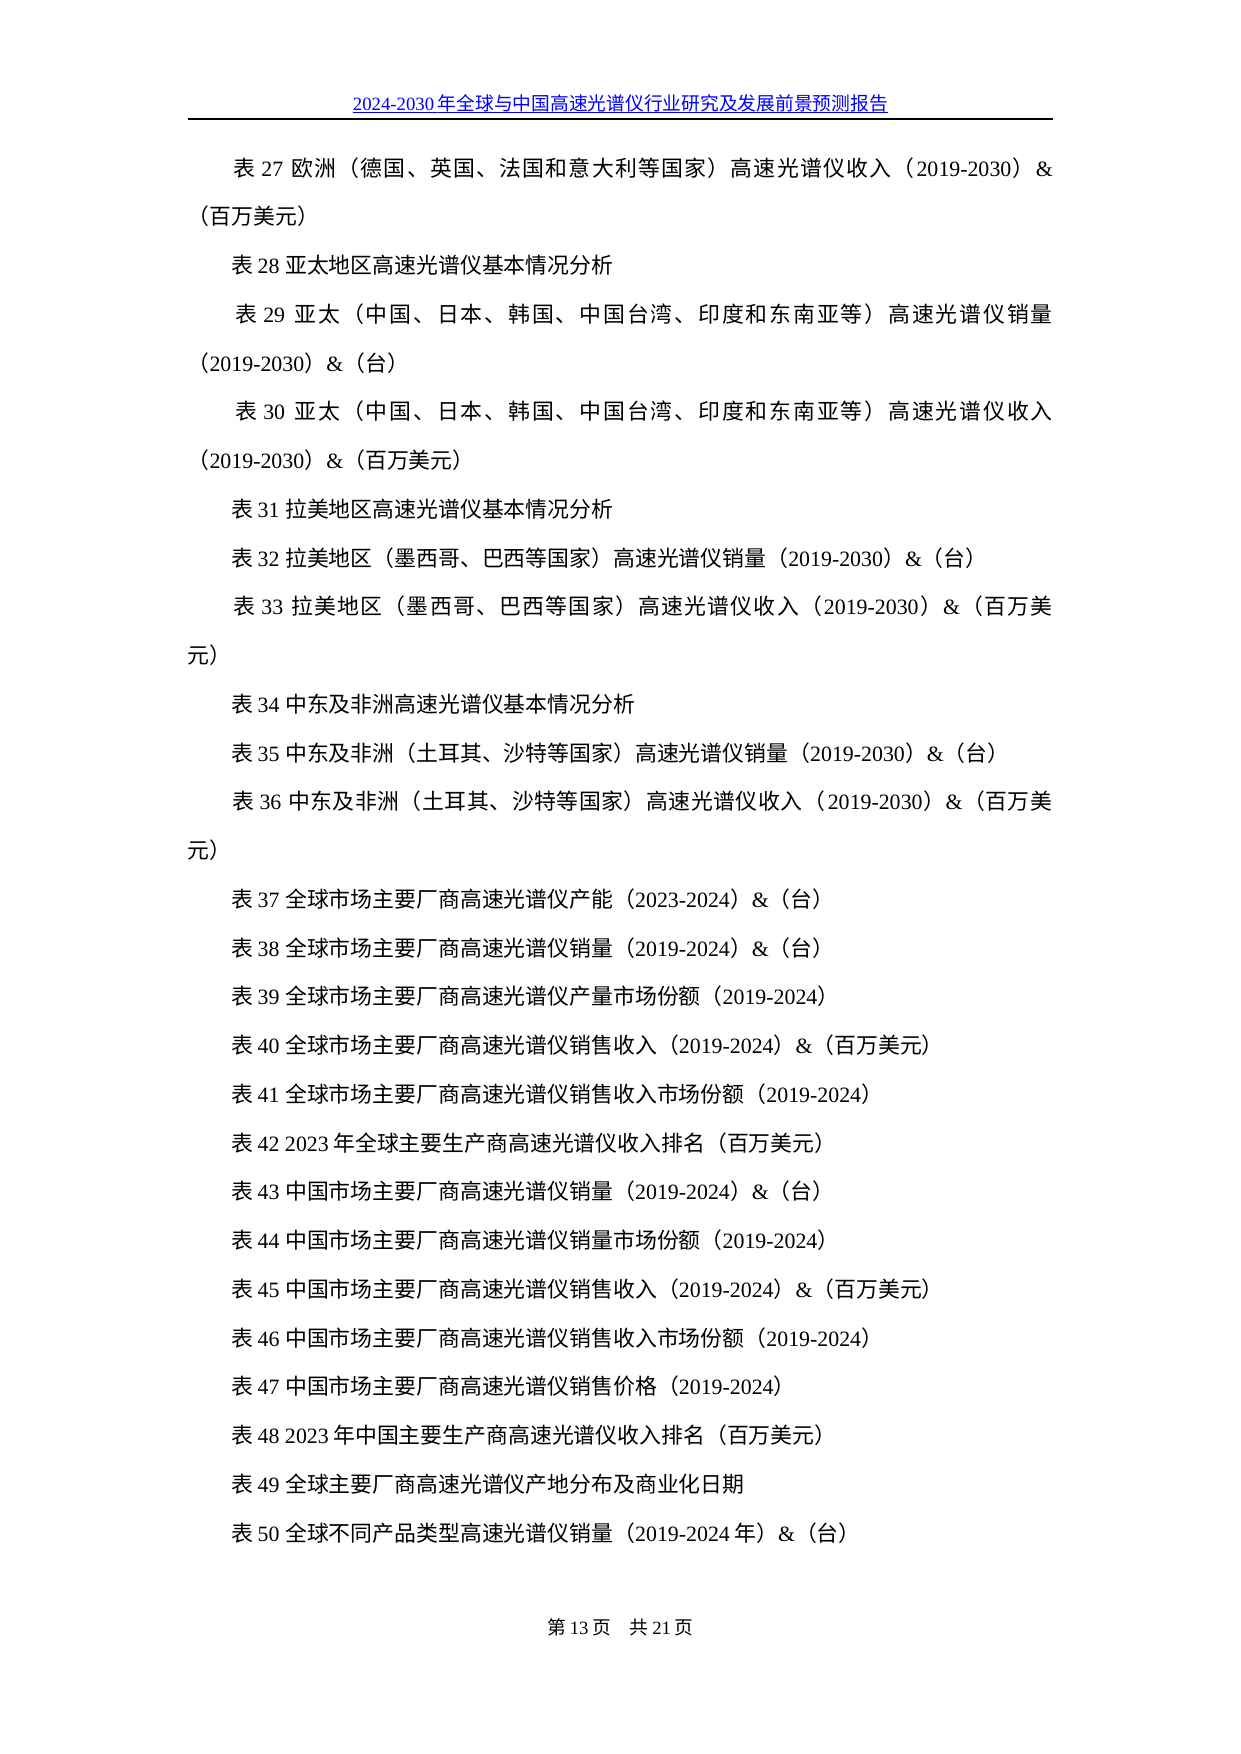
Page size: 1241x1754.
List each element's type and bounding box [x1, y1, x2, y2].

text [187, 150, 1053, 1548]
